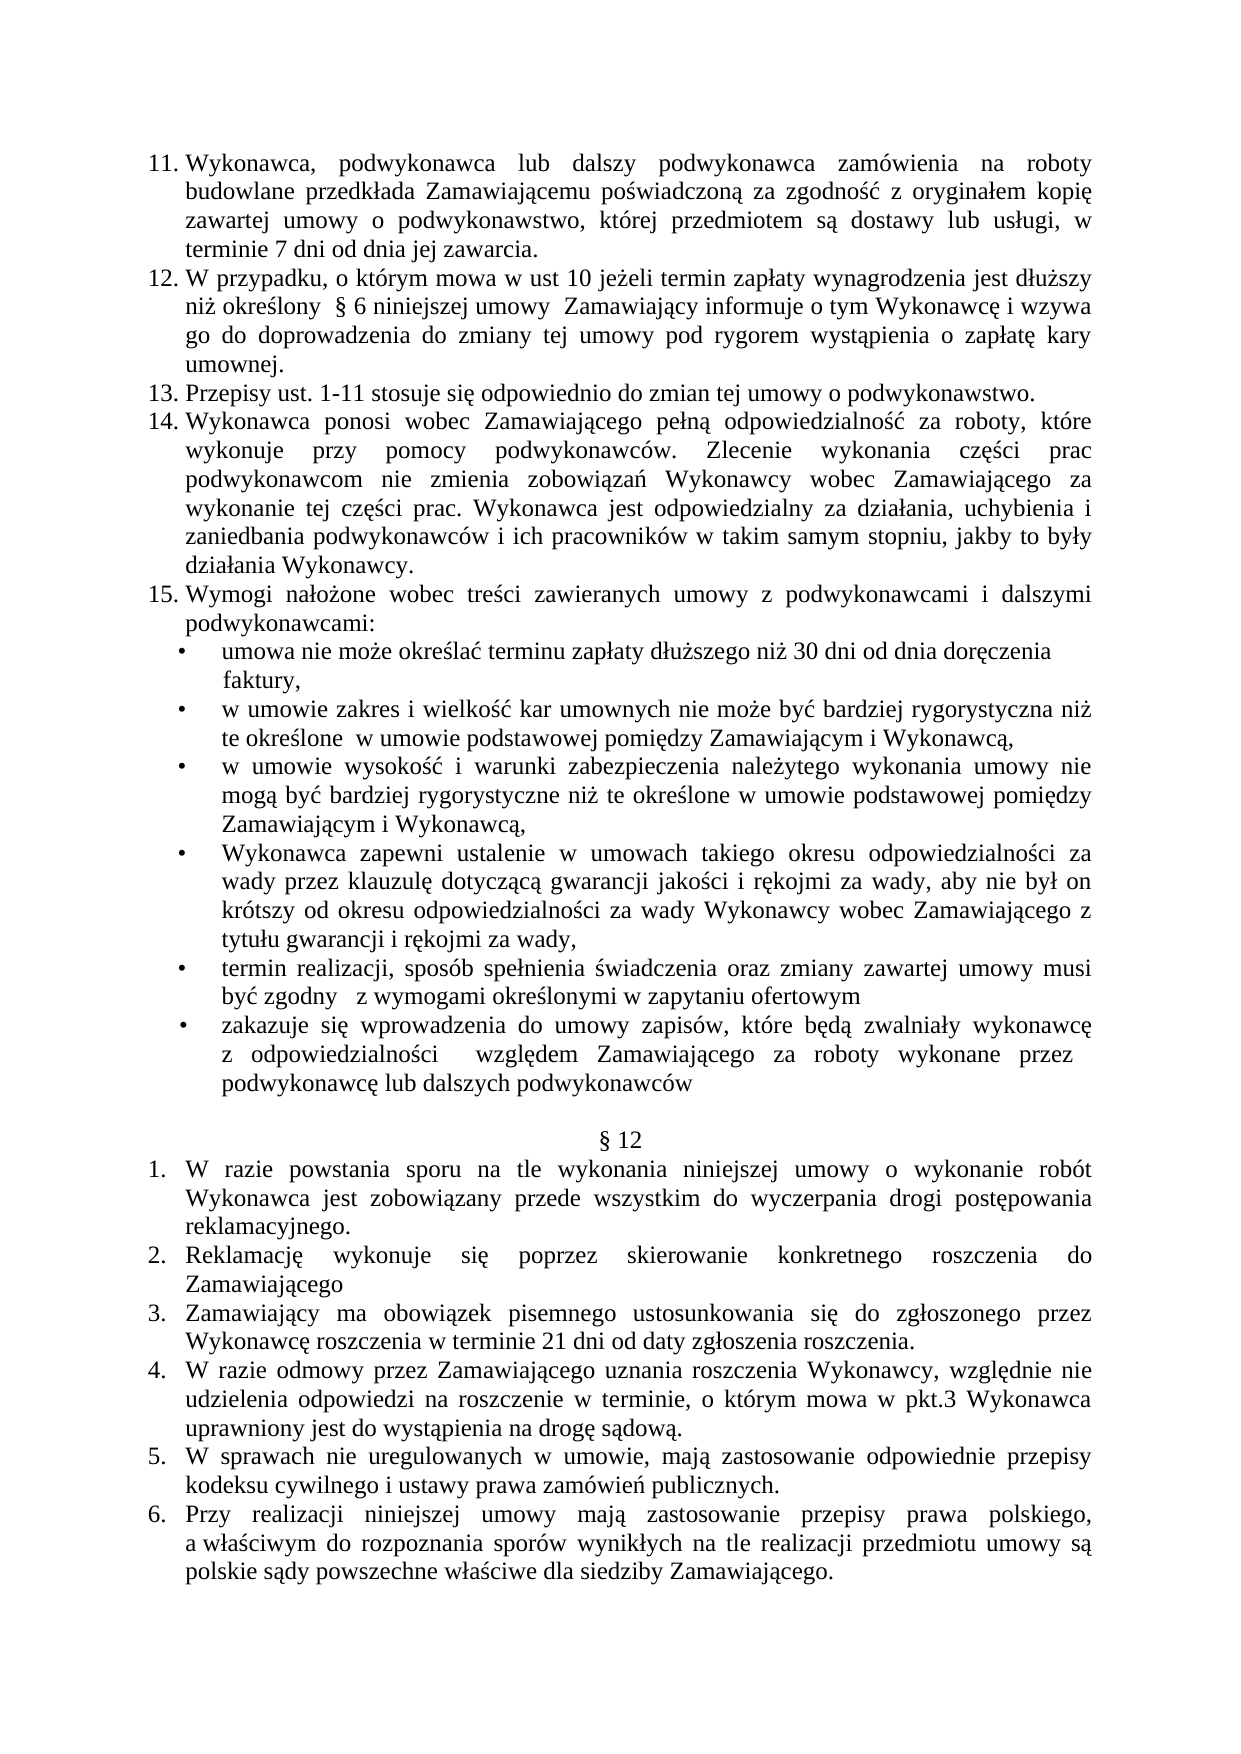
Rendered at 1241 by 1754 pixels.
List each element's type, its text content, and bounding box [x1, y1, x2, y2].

list W razie powstania sporu na tle wykonania niniejszej umowy o wykonanie robót Wykonawca jest zobowiązany przede wszystkim do wyczerpania drogi postępowania reklamacyjnego. [148, 1154, 1093, 1240]
list Wykonawca, podwykonawca lub dalszy podwykonawca zamówienia na roboty budowlane przedkłada Zamawiającemu poświadczoną za zgodność z oryginałem kopię zawartej umowy o podwykonawstwo, której przedmiotem są dostawy lub usługi, w terminie 7 dni od dnia jej zawarcia. [148, 148, 1093, 263]
text • w umowie zakres i wielkość kar umownych nie może być bardziej rygorystyczna niż te określone w umowie podstawowej pomiędzy Zamawiającym i Wykonawcą, [148, 694, 1093, 751]
text faktury, [148, 665, 1093, 694]
list W przypadku, o którym mowa w ust 10 jeżeli termin zapłaty wynagrodzenia jest dłuższy niż określony § 6 niniejszej umowy Zamawiający informuje o tym Wykonawcę i wzywa go do doprowadzenia do zmiany tej umowy pod rygorem wystąpienia o zapłatę kary umownej. [148, 263, 1093, 378]
text • Wykonawca zapewni ustalenie w umowach takiego okresu odpowiedzialności za wady przez klauzulę dotyczącą gwarancji jakości i rękojmi za wady, aby nie był on krótszy od okresu odpowiedzialności za wady Wykonawcy wobec Zamawiającego z tytułu gwarancji i rękojmi za wady, [177, 838, 1093, 953]
text § 12 [148, 1125, 1093, 1154]
text • w umowie wysokość i warunki zabezpieczenia należytego wykonania umowy nie mogą być bardziej rygorystyczne niż te określone w umowie podstawowej pomiędzy Zamawiającym i Wykonawcą, [177, 751, 1093, 838]
list Przepisy ust. 1-11 stosuje się odpowiednio do zmian tej umowy o podwykonawstwo. [148, 378, 1093, 406]
list Reklamację wykonuje się poprzez skierowanie konkretnego roszczenia do Zamawiającego [148, 1240, 1093, 1298]
list Przy realizacji niniejszej umowy mają zastosowanie przepisy prawa polskiego, a właściwym do rozpoznania sporów wynikłych na tle realizacji przedmiotu umowy są polskie sądy powszechne właściwe dla siedziby Zamawiającego. [148, 1499, 1093, 1585]
list Wymogi nałożone wobec treści zawieranych umowy z podwykonawcami i dalszymi podwykonawcami: [148, 579, 1093, 636]
list Wykonawca ponosi wobec Zamawiającego pełną odpowiedzialność za roboty, które wykonuje przy pomocy podwykonawców. Zlecenie wykonania części prac podwykonawcom nie zmienia zobowiązań Wykonawcy wobec Zamawiającego za wykonanie tej części prac. Wykonawca jest odpowiedzialny za działania, uchybienia i zaniedbania podwykonawców i ich pracowników w takim samym stopniu, jakby to były działania Wykonawcy. [148, 406, 1093, 579]
list W sprawach nie uregulowanych w umowie, mają zastosowanie odpowiednie przepisy kodeksu cywilnego i ustawy prawa zamówień publicznych. [148, 1441, 1093, 1499]
text • termin realizacji, sposób spełnienia świadczenia oraz zmiany zawartej umowy musi być zgodny z wymogami określonymi w zapytaniu ofertowym [148, 953, 1093, 1010]
list W razie odmowy przez Zamawiającego uznania roszczenia Wykonawcy, względnie nie udzielenia odpowiedzi na roszczenie w terminie, o którym mowa w pkt.3 Wykonawca uprawniony jest do wystąpienia na drogę sądową. [148, 1355, 1093, 1441]
list Zamawiający ma obowiązek pisemnego ustosunkowania się do zgłoszonego przez Wykonawcę roszczenia w terminie 21 dni od daty zgłoszenia roszczenia. [148, 1298, 1093, 1355]
text • umowa nie może określać terminu zapłaty dłuższego niż 30 dni od dnia doręczenia [148, 636, 1093, 665]
text • zakazuje się wprowadzenia do umowy zapisów, które będą zwalniały wykonawcę z odpowiedzialności względem Zamawiającego za roboty wykonane przez podwykonawcę lub dalszych podwykonawców [148, 1010, 1093, 1096]
